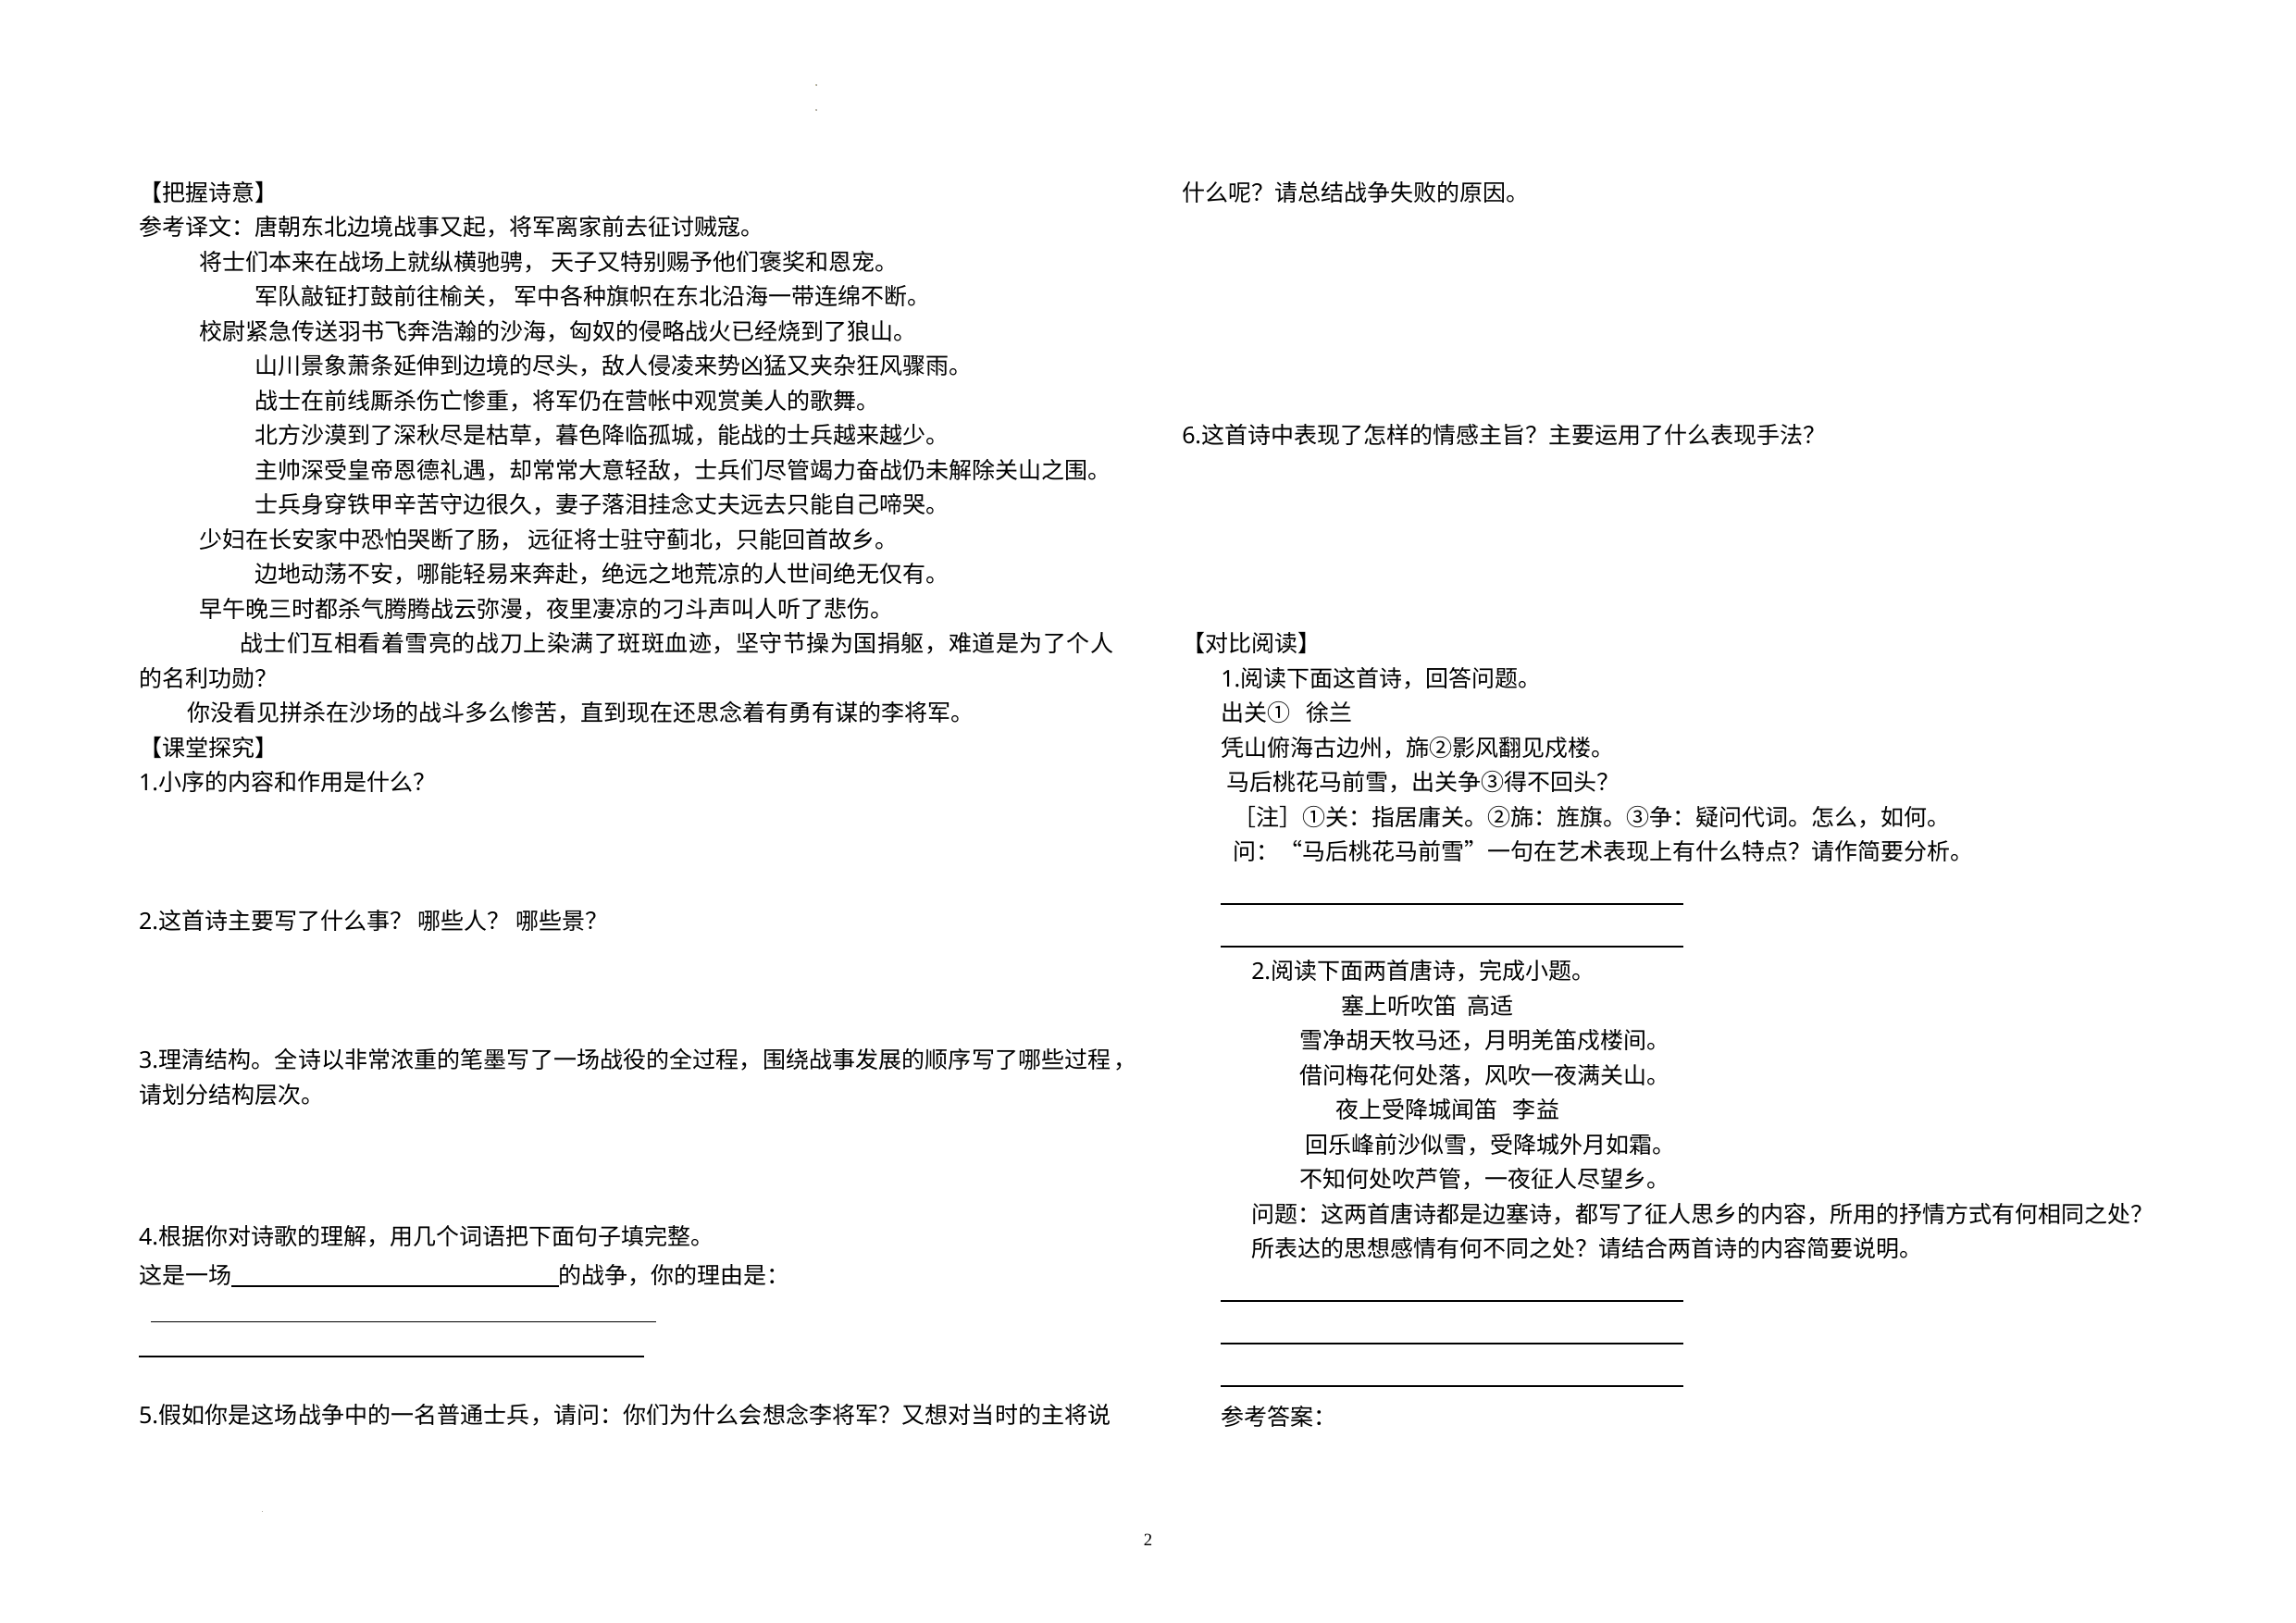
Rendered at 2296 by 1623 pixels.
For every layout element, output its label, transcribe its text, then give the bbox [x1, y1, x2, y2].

text 出关① 徐兰 [1182, 694, 2156, 728]
text 2.这首诗主要写了什么事？ 哪些人？ 哪些景？ [139, 902, 1113, 936]
text 1.阅读下面这首诗，回答问题。 [1182, 659, 2156, 694]
text 回乐峰前沙似雪，受降城外月如霜。 [1251, 1125, 2156, 1160]
text 3.理清结构。全诗以非常浓重的笔墨写了一场战役的全过程，围绕战事发展的顺序写了哪些过程，请划分结构层次。 [139, 1041, 1113, 1110]
text 夜上受降城闻笛 李益 [1251, 1091, 2156, 1125]
text 边地动荡不安，哪能轻易来奔赴，绝远之地荒凉的人世间绝无仅有。 [139, 555, 1113, 589]
text 参考译文：唐朝东北边境战事又起，将军离家前去征讨贼寇。 [139, 208, 1113, 242]
text 【课堂探究】 [139, 728, 1113, 763]
text 塞上听吹笛 高适 [1251, 986, 2156, 1022]
text 雪净胡天牧马还，月明羌笛戍楼间。 [1251, 1022, 2156, 1056]
text 这是一场 的战争，你的理由是： [139, 1253, 1113, 1292]
text 山川景象萧条延伸到边境的尽头，敌人侵凌来势凶猛又夹杂狂风骤雨。 [139, 347, 1113, 381]
text 早午晚三时都杀气腾腾战云弥漫，夜里凄凉的刁斗声叫人听了悲伤。 [139, 589, 1113, 625]
text 6.这首诗中表现了怎样的情感主旨？主要运用了什么表现手法？ [1182, 416, 2156, 451]
text 参考答案： [1182, 1392, 2156, 1434]
text 问：“马后桃花马前雪”一句在艺术表现上有什么特点？请作简要分析。 [1182, 833, 2156, 867]
text 士兵身穿铁甲辛苦守边很久，妻子落泪挂念丈夫远去只能自己啼哭。 [139, 486, 1113, 520]
text 将士们本来在战场上就纵横驰骋， 天子又特别赐予他们褒奖和恩宠。 [139, 242, 1113, 278]
text 少妇在长安家中恐怕哭断了肠， 远征将士驻守蓟北，只能回首故乡。 [139, 520, 1113, 555]
text 战士在前线厮杀伤亡惨重，将军仍在营帐中观赏美人的歌舞。 [139, 381, 1113, 416]
text 4.根据你对诗歌的理解，用几个词语把下面句子填完整。 [139, 1214, 1113, 1253]
text 军队敲钲打鼓前往榆关， 军中各种旗帜在东北沿海一带连绵不断。 [139, 278, 1113, 312]
text 【把握诗意】 [139, 173, 1113, 208]
text 马后桃花马前雪，出关争③得不回头？ [1182, 763, 2156, 798]
text 校尉紧急传送羽书飞奔浩瀚的沙海，匈奴的侵略战火已经烧到了狼山。 [139, 312, 1113, 347]
text 问题：这两首唐诗都是边塞诗，都写了征人思乡的内容，所用的抒情方式有何相同之处？所表达的思想感情有何不同之处？请结合两首诗的内容简要说明。 [1251, 1195, 2156, 1264]
text ［注］①关：指居庸关。②旆：旌旗。③争：疑问代词。怎么，如何。 [1182, 798, 2156, 833]
text 借问梅花何处落，风吹一夜满关山。 [1251, 1056, 2156, 1091]
text 凭山俯海古边州，旆②影风翻见戍楼。 [1182, 728, 2156, 763]
text 主帅深受皇帝恩德礼遇，却常常大意轻敌，士兵们尽管竭力奋战仍未解除关山之围。 [139, 451, 1113, 486]
text 你没看见拼杀在沙场的战斗多么惨苦，直到现在还思念着有勇有谋的李将军。 [139, 694, 1113, 728]
text 1.小序的内容和作用是什么？ [139, 763, 1113, 798]
text 不知何处吹芦管，一夜征人尽望乡。 [1251, 1160, 2156, 1195]
text 战士们互相看着雪亮的战刀上染满了斑斑血迹，坚守节操为国捐躯，难道是为了个人的名利功勋？ [139, 625, 1113, 694]
text 5.假如你是这场战争中的一名普通士兵，请问：你们为什么会想念李将军？又想对当时的主将说什么呢？请总结战争失败的原因。 [1182, 173, 2156, 208]
text 【对比阅读】 [1182, 625, 2156, 659]
text 5.假如你是这场战争中的一名普通士兵，请问：你们为什么会想念李将军？又想对当时的主将说什么呢？请总结战争失败的原因。 [139, 1395, 1113, 1431]
text 北方沙漠到了深秋尽是枯草，暮色降临孤城，能战的士兵越来越少。 [139, 416, 1113, 451]
text 2.阅读下面两首唐诗，完成小题。 [1251, 952, 2156, 986]
